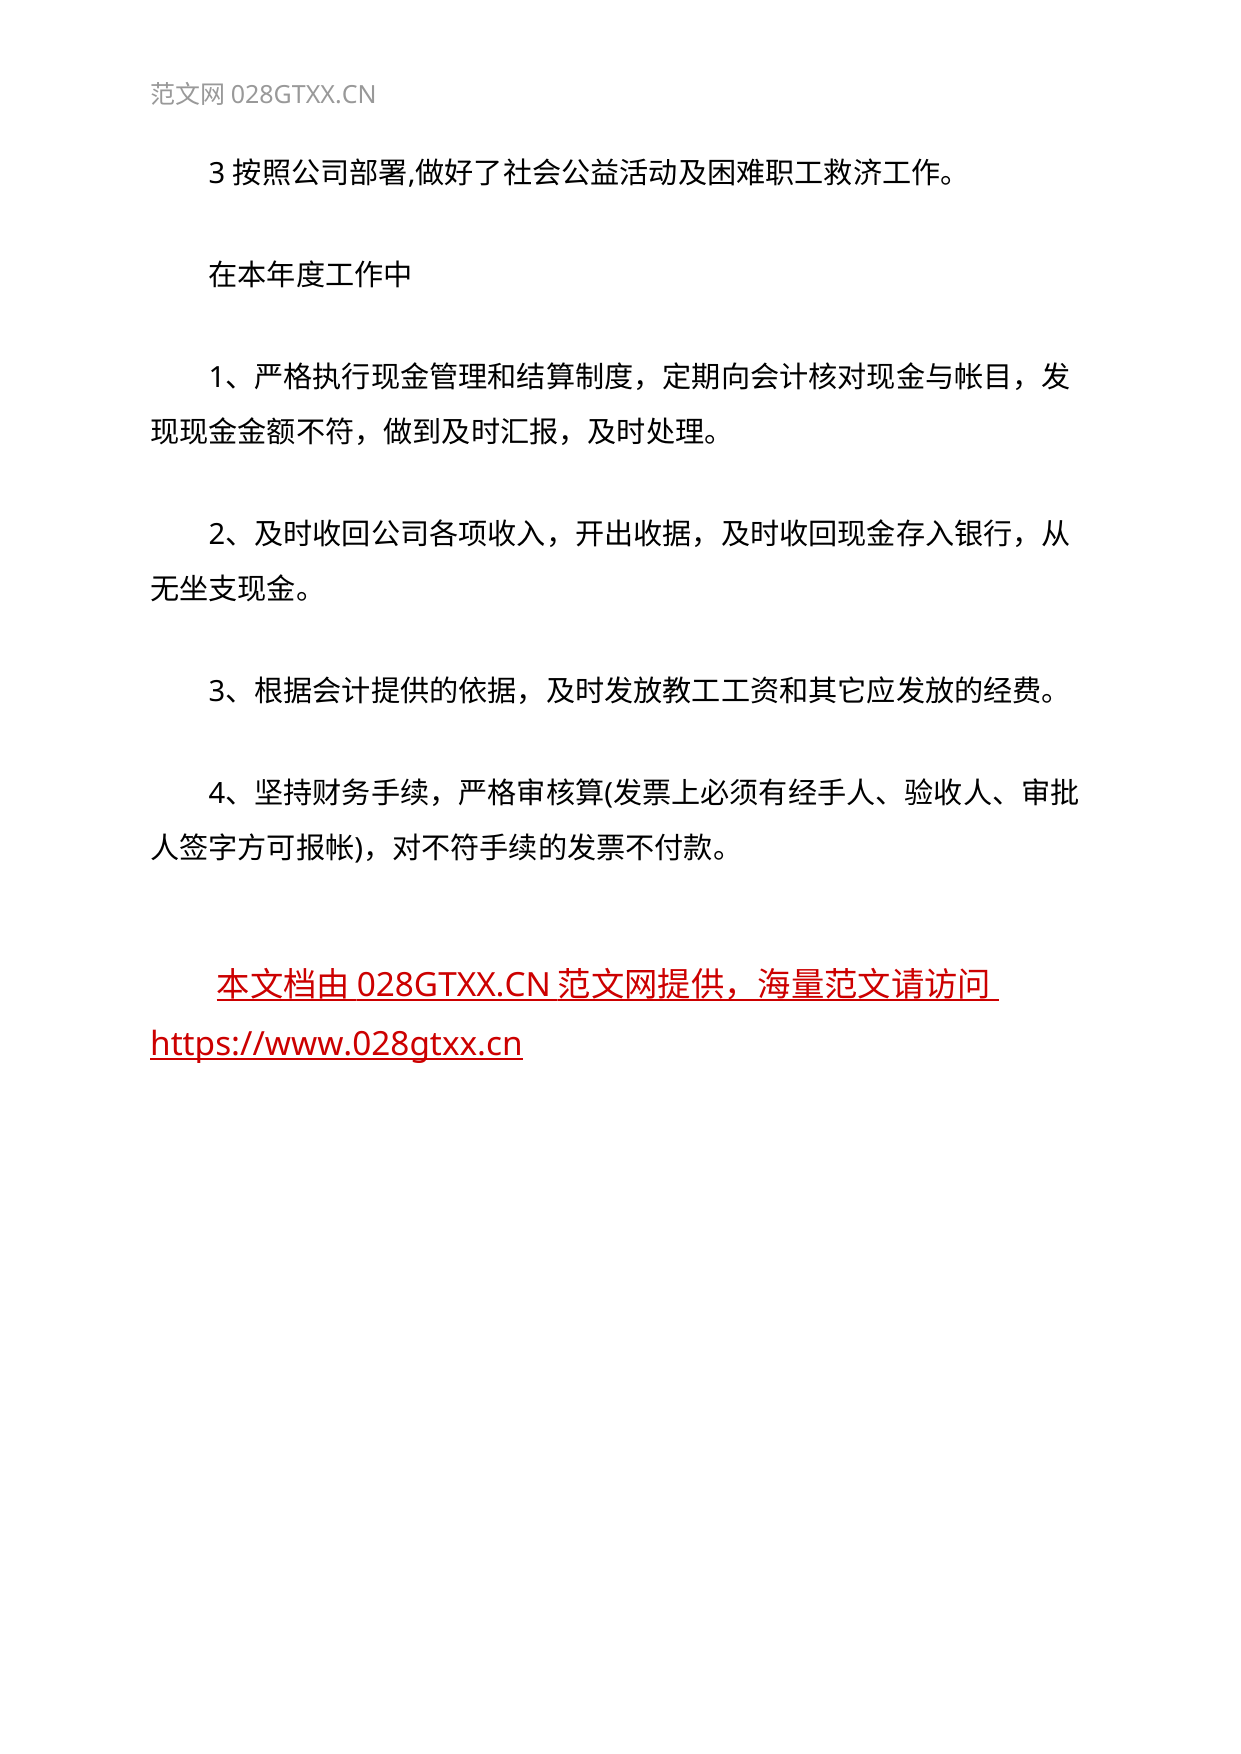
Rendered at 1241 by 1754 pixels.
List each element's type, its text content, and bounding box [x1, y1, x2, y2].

text 3、根据会计提供的依据，及时发放教工工资和其它应发放的经费。 [150, 667, 1090, 710]
text 3 按照公司部署,做好了社会公益活动及困难职工救济工作。 [150, 150, 1090, 192]
text 本文档由028GTXX.CN范文网提供，海量范文请访问 https://www.028gtxx.cn [150, 957, 1090, 1065]
text 1、严格执行现金管理和结算制度，定期向会计核对现金与帐目，发现现金金额不符，做到及时汇报，及时处理。 [150, 354, 1090, 451]
text 在本年度工作中 [150, 252, 1090, 294]
text 2、及时收回公司各项收入，开出收据，及时收回现金存入银行，从无坐支现金。 [150, 511, 1090, 608]
text 4、坚持财务手续，严格审核算(发票上必须有经手人、验收人、审批人签字方可报帐)，对不符手续的发票不付款。 [150, 769, 1090, 867]
